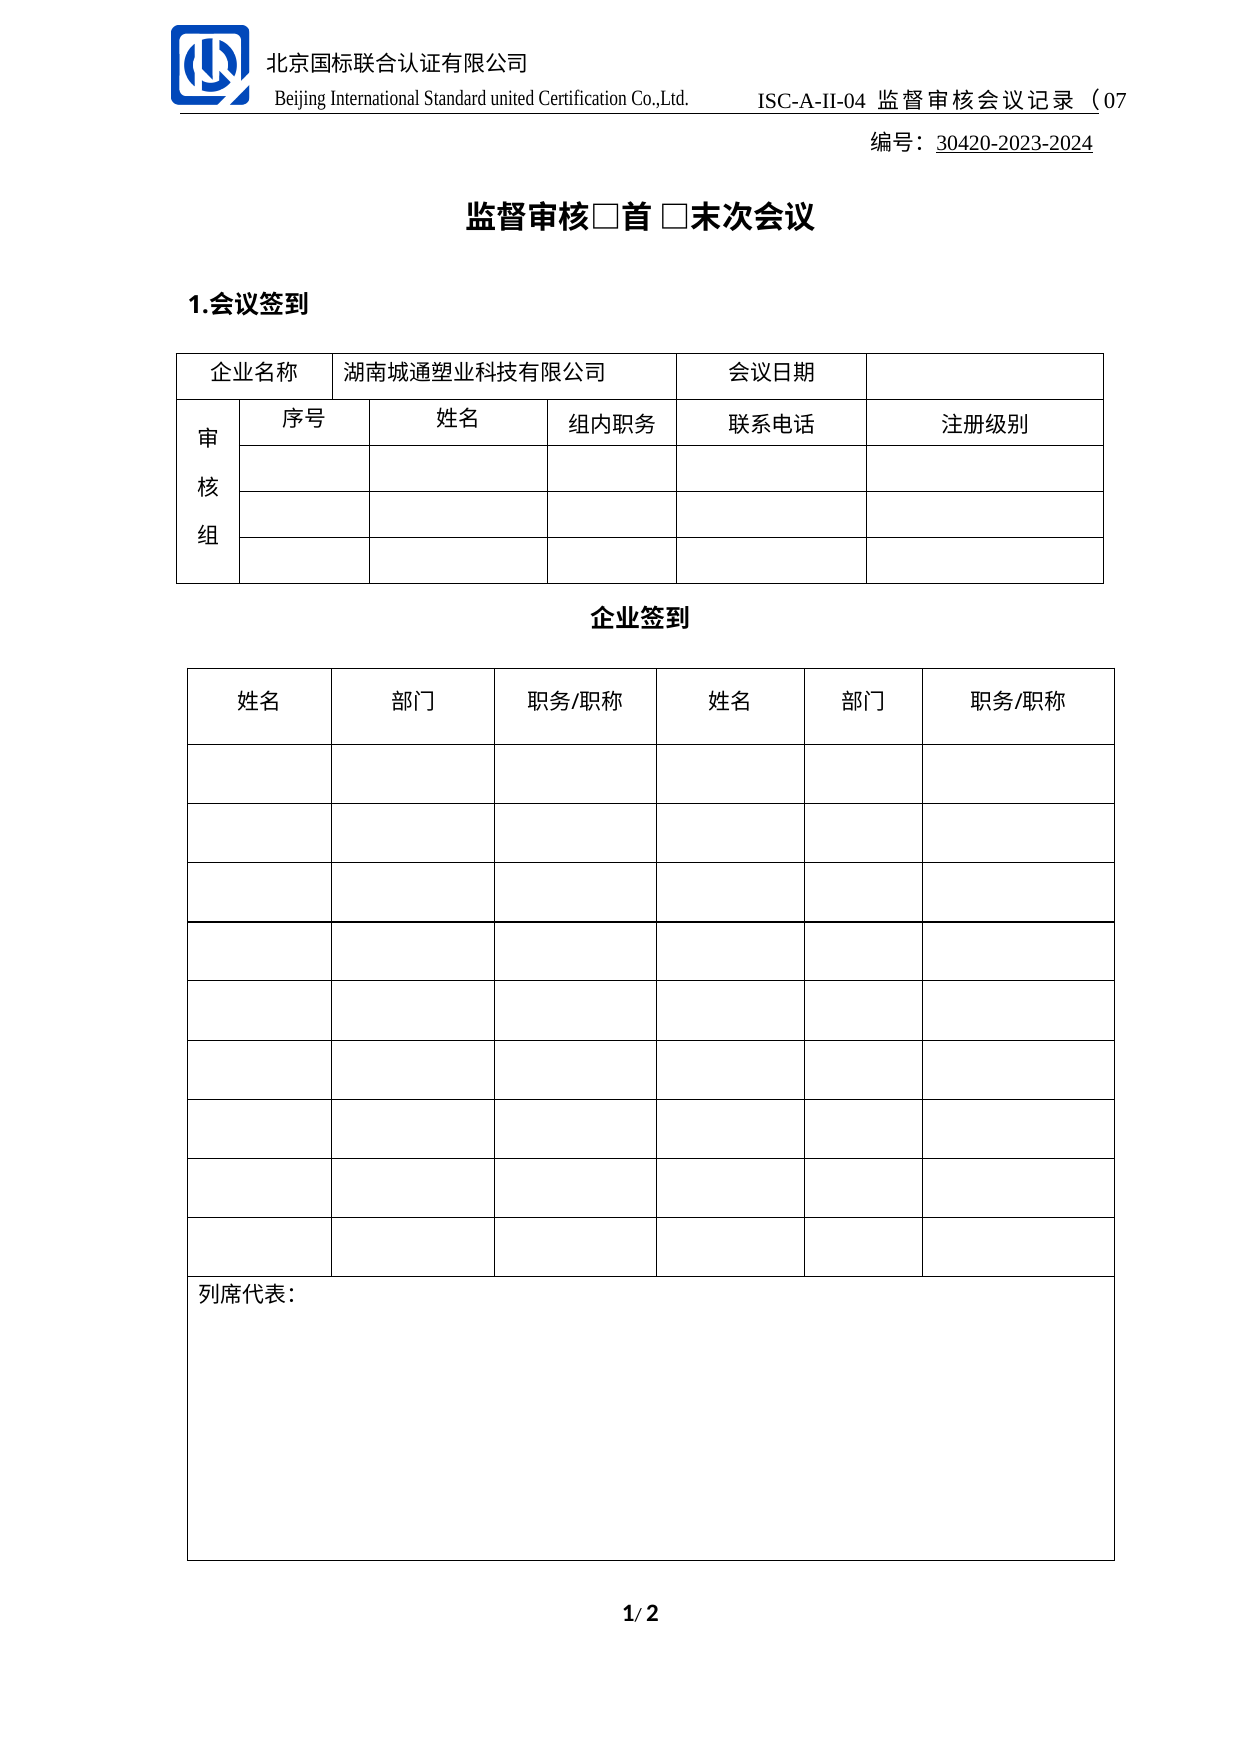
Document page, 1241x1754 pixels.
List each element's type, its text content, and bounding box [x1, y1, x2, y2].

table_cell 序号 [240, 400, 369, 445]
table_cell [805, 1159, 922, 1217]
table_header 姓名 [188, 669, 331, 744]
text 企业签到 [187, 584, 1093, 649]
table_cell [923, 1159, 1114, 1217]
table_cell [332, 863, 494, 921]
table_header 职务/职称 [923, 669, 1114, 744]
table_cell [867, 446, 1103, 491]
table_cell [548, 538, 676, 583]
table_header [867, 354, 1103, 399]
table_cell [495, 745, 656, 803]
table_cell [495, 1100, 656, 1158]
table_cell [657, 1041, 804, 1098]
table_cell [923, 1218, 1114, 1276]
table_cell [188, 804, 331, 862]
table_header 会议日期 [677, 354, 866, 399]
table_cell [923, 1041, 1114, 1098]
table_cell [332, 1218, 494, 1276]
table_header 企业名称 [177, 354, 332, 399]
table_cell [657, 804, 804, 862]
table_header 职务/职称 [495, 669, 656, 744]
table_cell [867, 492, 1103, 537]
table_cell [370, 492, 547, 537]
table_header 部门 [332, 669, 494, 744]
table_cell [495, 1041, 656, 1098]
table_cell [805, 745, 922, 803]
table_cell [332, 1041, 494, 1098]
table_header 姓名 [657, 669, 804, 744]
table_cell [332, 1100, 494, 1158]
table_cell [805, 981, 922, 1039]
table_cell [370, 538, 547, 583]
table_cell [548, 492, 676, 537]
table_cell [240, 492, 369, 537]
table_cell [188, 981, 331, 1039]
table_cell [548, 446, 676, 491]
table_cell [923, 1100, 1114, 1158]
table_cell 注册级别 [867, 400, 1103, 445]
table_cell [677, 538, 866, 583]
table_cell [677, 446, 866, 491]
table_cell [495, 1159, 656, 1217]
table_cell [805, 804, 922, 862]
table_cell [188, 863, 331, 921]
table_cell [657, 1100, 804, 1158]
table_cell [240, 446, 369, 491]
table_cell [188, 1100, 331, 1158]
table_cell 审核组 [177, 400, 239, 583]
table_cell [495, 863, 656, 921]
table_cell [188, 745, 331, 803]
table_cell [332, 1159, 494, 1217]
table_cell [495, 981, 656, 1039]
table_cell [657, 863, 804, 921]
table_cell [495, 804, 656, 862]
table_cell [657, 745, 804, 803]
table_cell [370, 446, 547, 491]
table_cell [332, 981, 494, 1039]
text 编号：30420-2023-2024 [187, 125, 1093, 157]
table_cell [188, 1041, 331, 1098]
table_cell [805, 1100, 922, 1158]
table_cell [657, 981, 804, 1039]
table_cell 姓名 [370, 400, 547, 445]
table_cell [240, 538, 369, 583]
table_cell [657, 1218, 804, 1276]
table_cell [923, 804, 1114, 862]
table_cell [495, 1218, 656, 1276]
table_cell [657, 923, 804, 980]
table_cell 列席代表： [188, 1277, 1114, 1560]
table_cell [923, 981, 1114, 1039]
table_header 部门 [805, 669, 922, 744]
table_cell 组内职务 [548, 400, 676, 445]
table_cell [805, 1041, 922, 1098]
text 监督审核□首 □末次会议 [187, 182, 1093, 247]
table_cell [923, 863, 1114, 921]
table_cell [495, 923, 656, 980]
table_cell [657, 1159, 804, 1217]
table_header 湖南城通塑业科技有限公司 [333, 354, 676, 399]
picture [171, 25, 250, 105]
table_cell [923, 923, 1114, 980]
table_cell [805, 1218, 922, 1276]
table_cell [332, 745, 494, 803]
table_cell [188, 923, 331, 980]
table_cell 联系电话 [677, 400, 866, 445]
table_cell [677, 492, 866, 537]
table_cell [867, 538, 1103, 583]
table_cell [332, 923, 494, 980]
table_cell [332, 804, 494, 862]
table_cell [805, 923, 922, 980]
table_cell [923, 745, 1114, 803]
table_cell [188, 1159, 331, 1217]
table_cell [188, 1218, 331, 1276]
table_cell [805, 863, 922, 921]
text 1.会议签到 [187, 270, 1093, 335]
